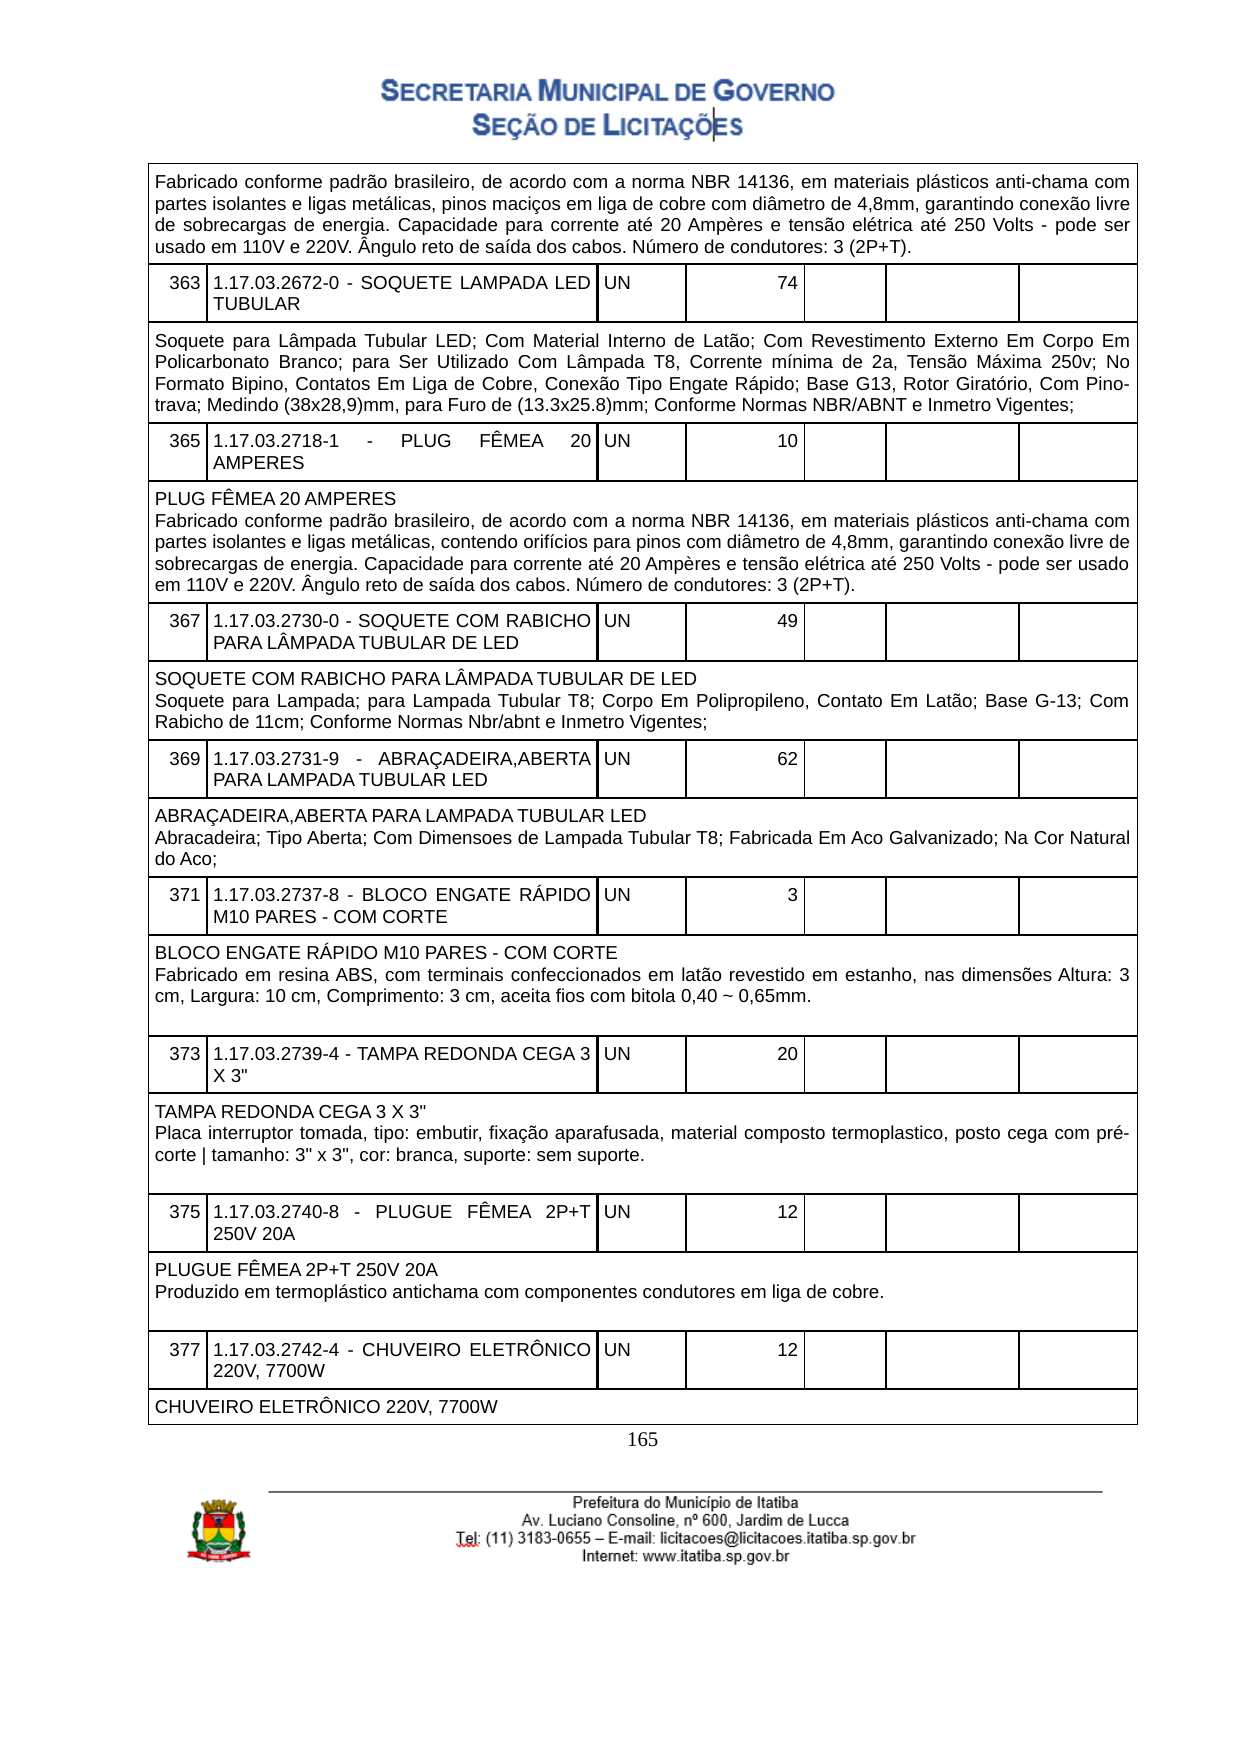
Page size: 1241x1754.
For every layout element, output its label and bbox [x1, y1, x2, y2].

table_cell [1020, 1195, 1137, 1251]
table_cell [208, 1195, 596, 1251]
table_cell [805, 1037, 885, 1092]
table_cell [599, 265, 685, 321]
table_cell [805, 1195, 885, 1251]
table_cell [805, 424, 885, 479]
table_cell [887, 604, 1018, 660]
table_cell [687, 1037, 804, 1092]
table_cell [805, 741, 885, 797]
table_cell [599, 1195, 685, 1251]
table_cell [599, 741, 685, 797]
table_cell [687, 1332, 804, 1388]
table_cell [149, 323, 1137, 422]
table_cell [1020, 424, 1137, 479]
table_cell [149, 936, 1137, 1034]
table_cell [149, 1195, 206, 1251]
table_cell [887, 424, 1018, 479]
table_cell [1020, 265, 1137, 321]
picture [148, 1450, 1137, 1591]
picture [148, 59, 1034, 148]
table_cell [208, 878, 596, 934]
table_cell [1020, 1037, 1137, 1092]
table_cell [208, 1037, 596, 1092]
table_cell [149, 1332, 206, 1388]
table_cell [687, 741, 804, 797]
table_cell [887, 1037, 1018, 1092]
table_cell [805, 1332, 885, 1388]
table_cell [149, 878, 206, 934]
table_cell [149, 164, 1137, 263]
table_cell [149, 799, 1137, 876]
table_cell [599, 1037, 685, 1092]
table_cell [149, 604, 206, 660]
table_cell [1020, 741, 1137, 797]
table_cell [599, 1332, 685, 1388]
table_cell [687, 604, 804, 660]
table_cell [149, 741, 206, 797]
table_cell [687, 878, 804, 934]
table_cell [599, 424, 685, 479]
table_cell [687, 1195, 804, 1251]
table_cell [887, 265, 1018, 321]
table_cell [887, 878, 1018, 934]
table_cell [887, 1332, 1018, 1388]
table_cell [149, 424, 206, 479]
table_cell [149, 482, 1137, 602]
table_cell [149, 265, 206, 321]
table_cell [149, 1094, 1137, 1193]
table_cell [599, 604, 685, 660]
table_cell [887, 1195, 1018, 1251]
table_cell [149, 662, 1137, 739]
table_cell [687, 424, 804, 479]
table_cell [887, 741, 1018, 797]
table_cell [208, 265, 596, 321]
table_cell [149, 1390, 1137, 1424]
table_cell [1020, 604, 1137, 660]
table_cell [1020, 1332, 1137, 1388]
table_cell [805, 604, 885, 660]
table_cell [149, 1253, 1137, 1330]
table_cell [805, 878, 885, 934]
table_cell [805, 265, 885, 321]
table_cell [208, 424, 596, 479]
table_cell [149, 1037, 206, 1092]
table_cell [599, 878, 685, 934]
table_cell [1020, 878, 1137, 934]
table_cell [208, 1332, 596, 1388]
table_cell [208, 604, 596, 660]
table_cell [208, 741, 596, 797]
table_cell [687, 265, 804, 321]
